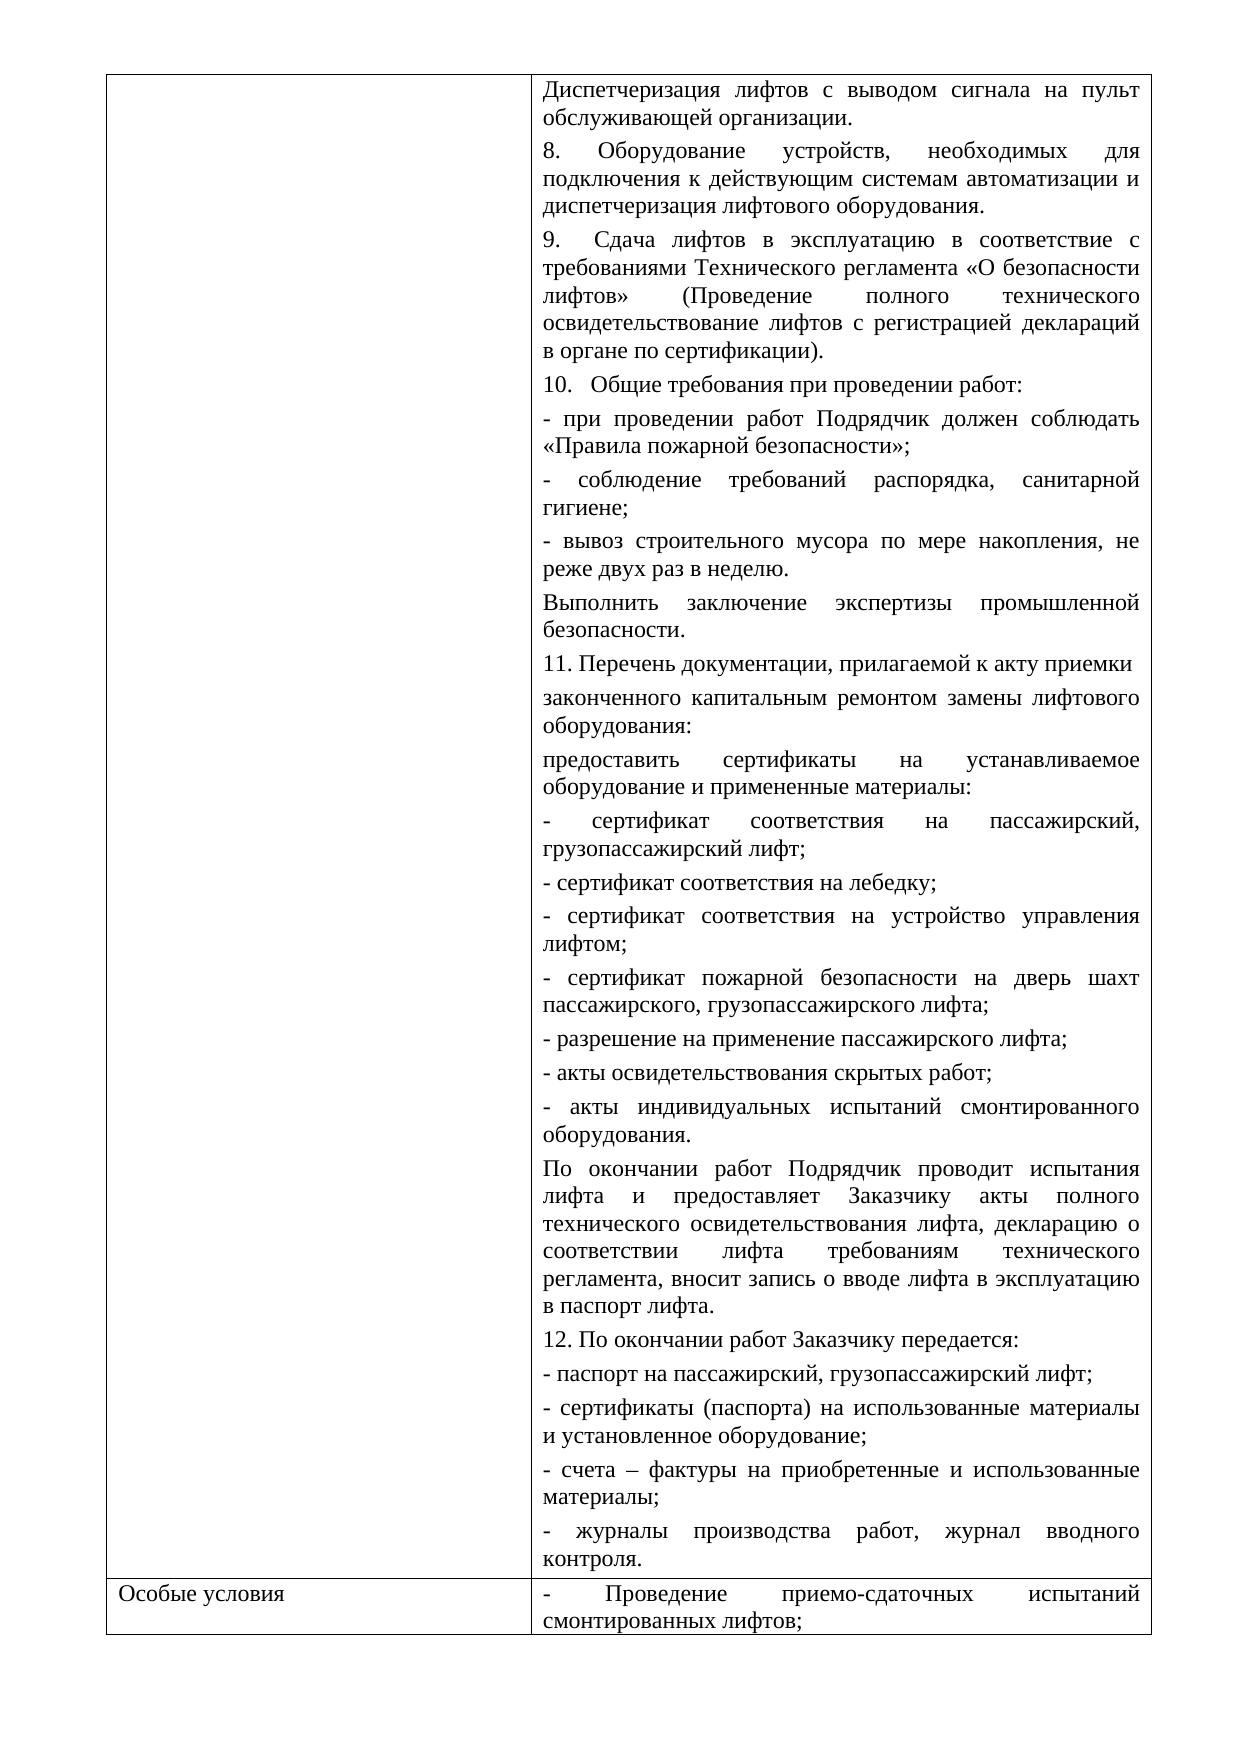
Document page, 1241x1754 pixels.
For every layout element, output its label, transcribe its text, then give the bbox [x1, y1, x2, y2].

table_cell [107, 75, 531, 1577]
table_cell Особые условия [107, 1579, 531, 1634]
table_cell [532, 75, 1151, 1577]
